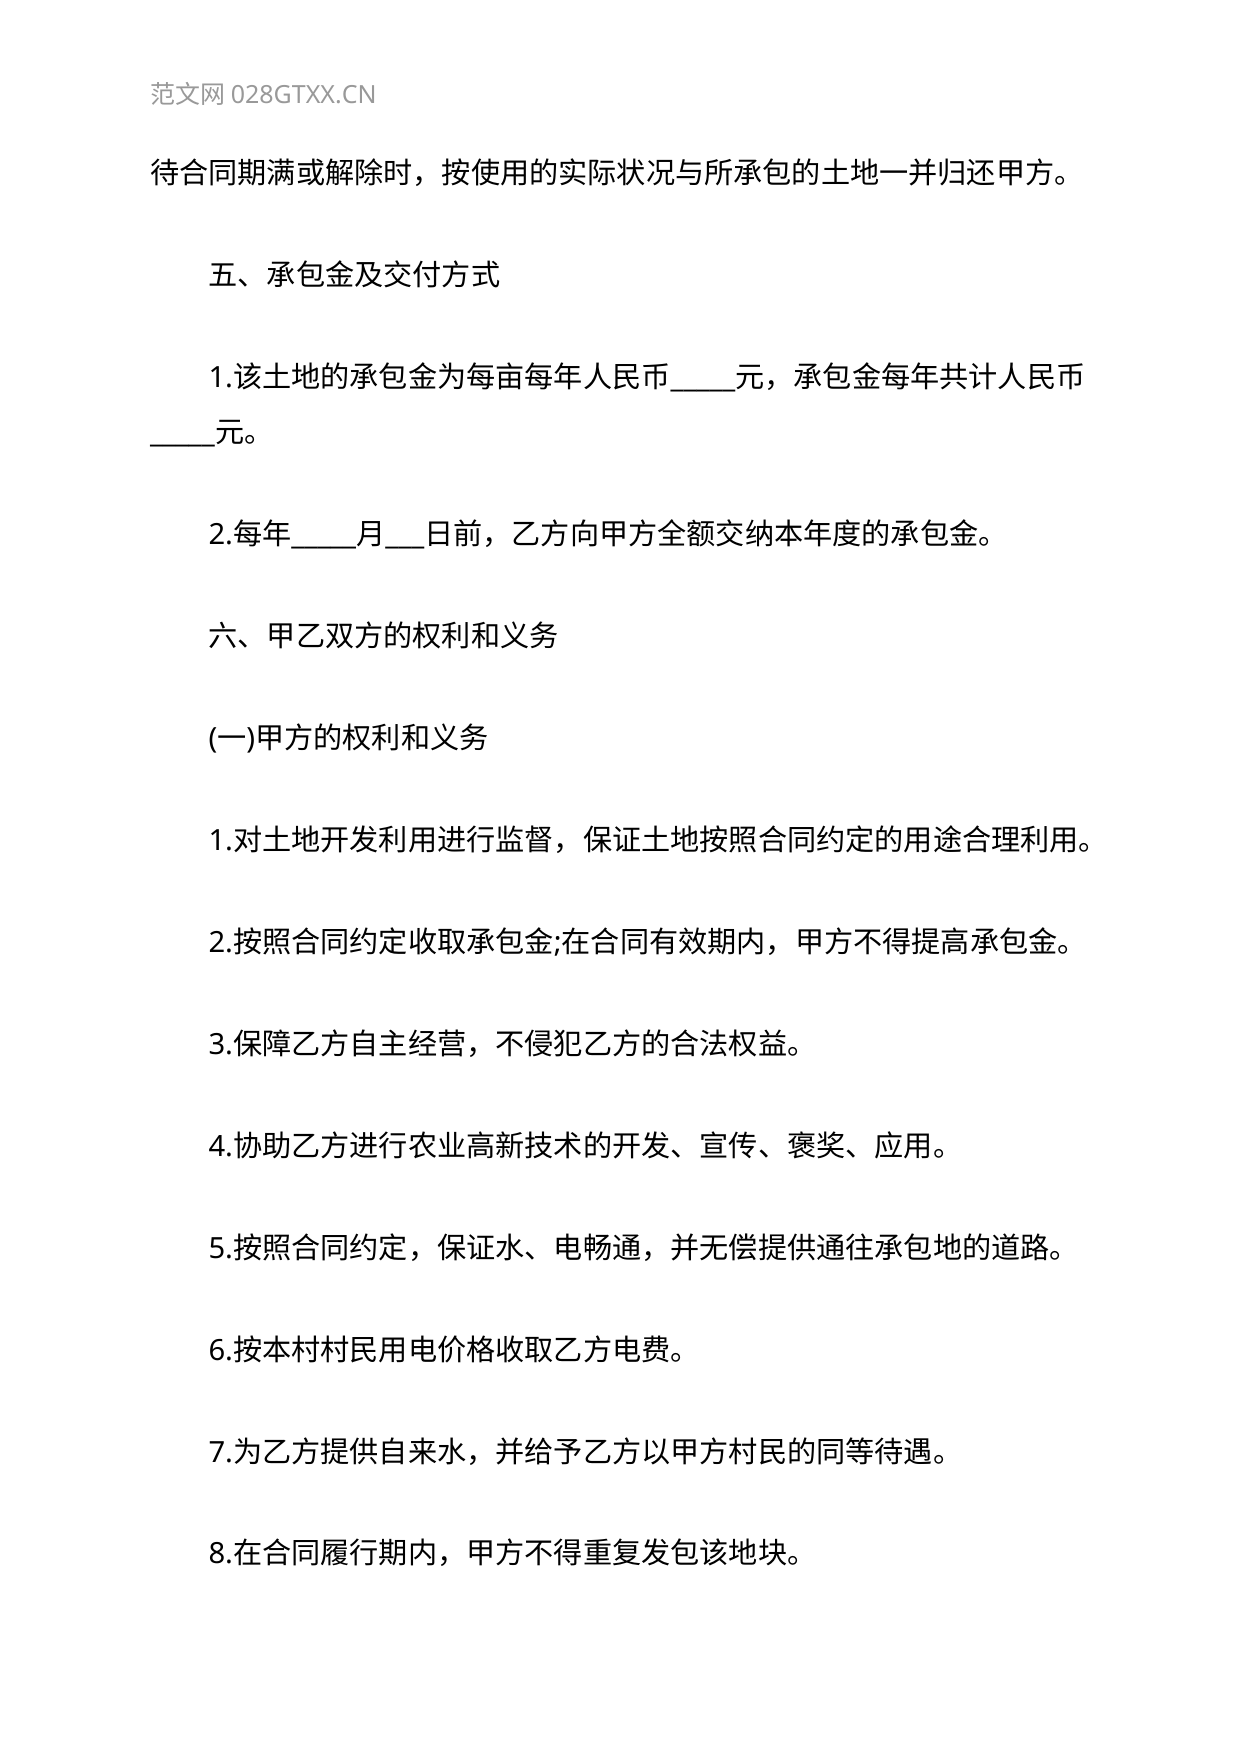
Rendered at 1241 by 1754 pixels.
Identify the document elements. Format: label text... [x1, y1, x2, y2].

text 六、甲乙双方的权利和义务 [150, 612, 1090, 655]
text 五、承包金及交付方式 [150, 252, 1090, 294]
text 1.对土地开发利用进行监督，保证土地按照合同约定的用途合理利用。 [150, 816, 1090, 859]
text 2.按照合同约定收取承包金;在合同有效期内，甲方不得提高承包金。 [150, 918, 1090, 961]
text 6.按本村村民用电价格收取乙方电费。 [150, 1326, 1090, 1368]
text 1.该土地的承包金为每亩每年人民币_____元，承包金每年共计人民币_____元。 [150, 353, 1090, 451]
text 2.每年_____月___日前，乙方向甲方全额交纳本年度的承包金。 [150, 511, 1090, 553]
text 8.在合同履行期内，甲方不得重复发包该地块。 [150, 1530, 1090, 1572]
text 7.为乙方提供自来水，并给予乙方以甲方村民的同等待遇。 [150, 1428, 1090, 1471]
text (一)甲方的权利和义务 [150, 714, 1090, 757]
text 3.保障乙方自主经营，不侵犯乙方的合法权益。 [150, 1020, 1090, 1063]
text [150, 150, 1090, 192]
text 5.按照合同约定，保证水、电畅通，并无偿提供通往承包地的道路。 [150, 1224, 1090, 1267]
text 4.协助乙方进行农业高新技术的开发、宣传、褒奖、应用。 [150, 1122, 1090, 1164]
